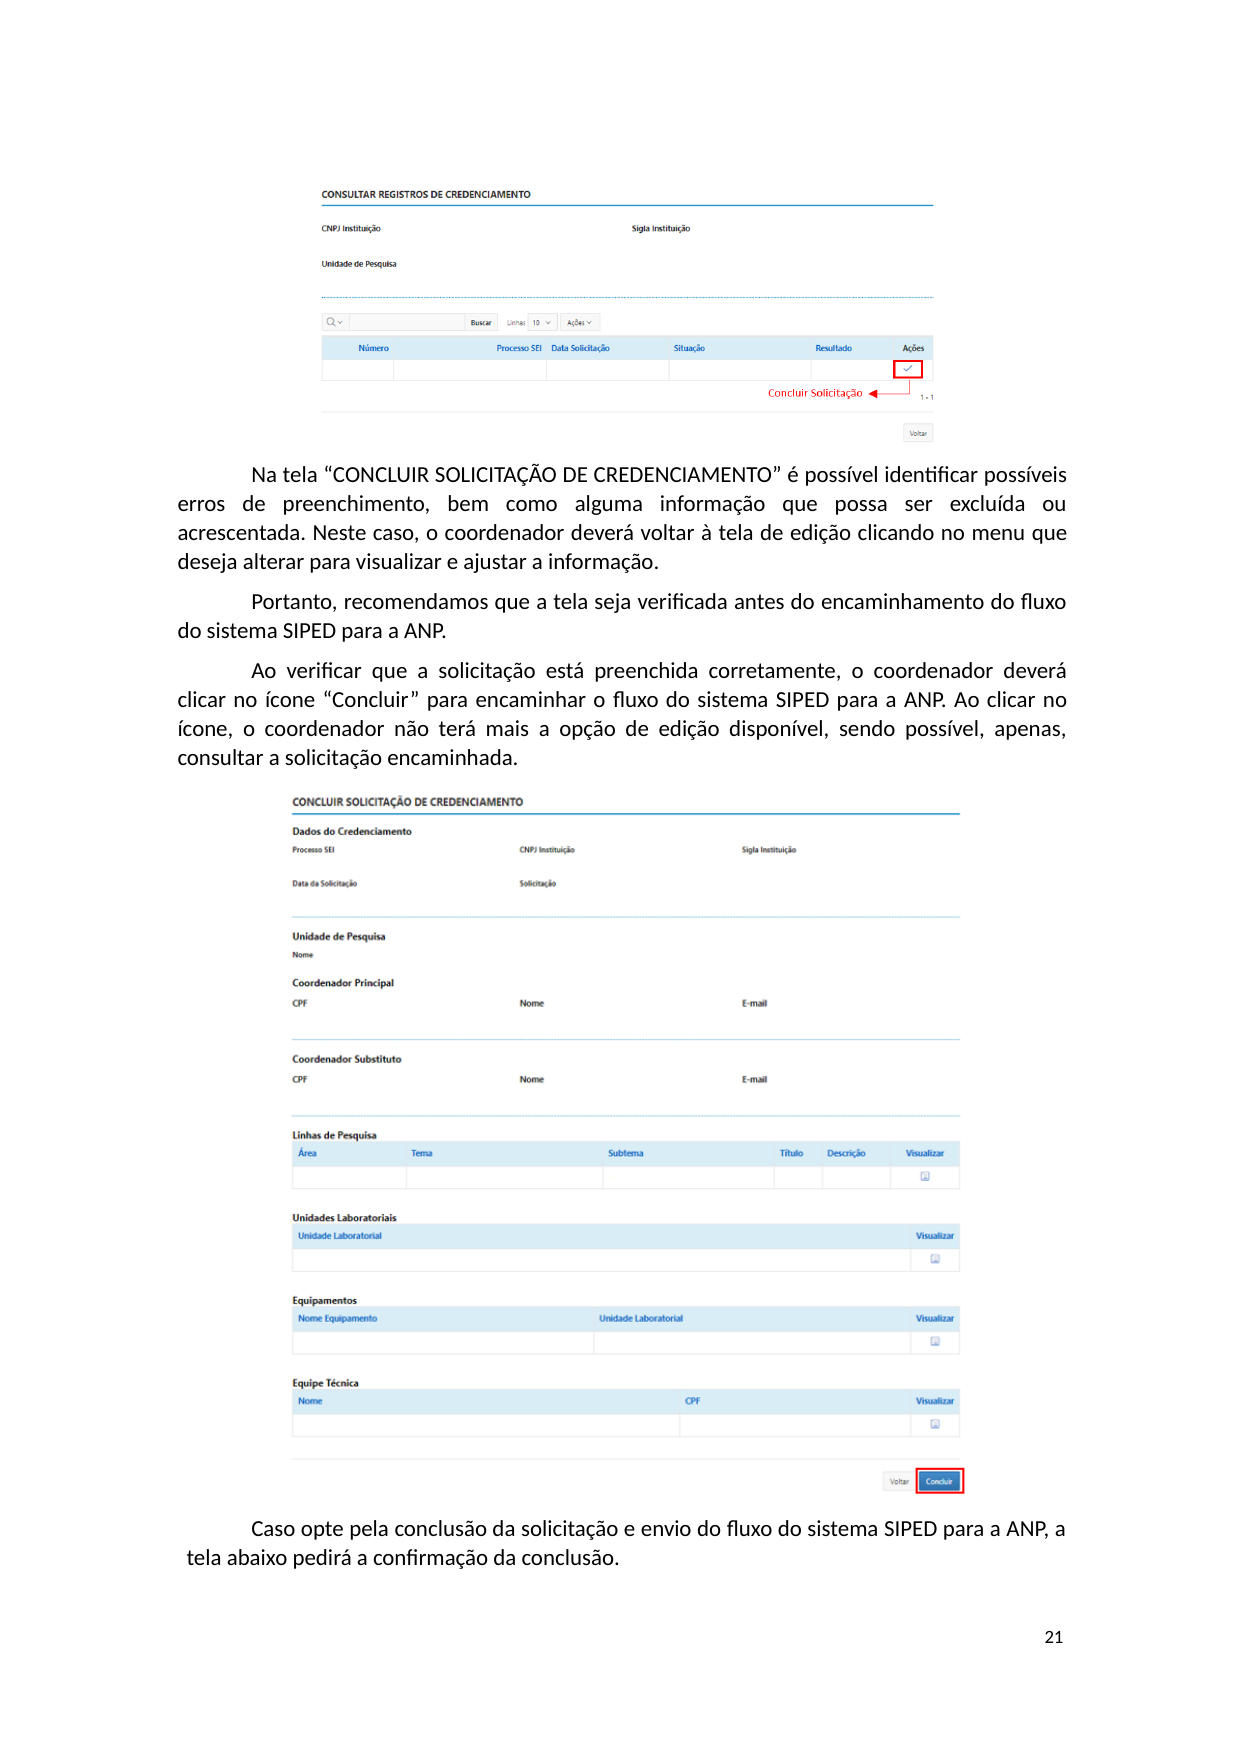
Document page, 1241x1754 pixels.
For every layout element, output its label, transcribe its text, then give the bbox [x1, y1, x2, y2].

picture [272, 782, 982, 1502]
picture [311, 182, 943, 449]
text Caso opte pela conclusão da solicitação e envio do fluxo do sistema SIPED para a ANP, a tela abaixo pedirá a confirmação da conclusão. [186, 1514, 1068, 1571]
text Na tela “CONCLUIR SOLICITAÇÃO DE CREDENCIAMENTO” é possível identificar possíveis erros de preenchimento, bem como alguma informação que possa ser excluída ou acrescentada. Neste caso, o coordenador deverá voltar à tela de edição clicando no menu que deseja alterar para visualizar e ajustar a informação. [177, 461, 1068, 575]
text Ao verificar que a solicitação está preenchida corretamente, o coordenador deverá clicar no ícone “Concluir” para encaminhar o fluxo do sistema SIPED para a ANP. Ao clicar no ícone, o coordenador não terá mais a opção de edição disponível, sendo possível, apenas, consultar a solicitação encaminhada. [177, 656, 1068, 771]
text Portanto, recomendamos que a tela seja verificada antes do encaminhamento do fluxo do sistema SIPED para a ANP. [177, 587, 1068, 644]
